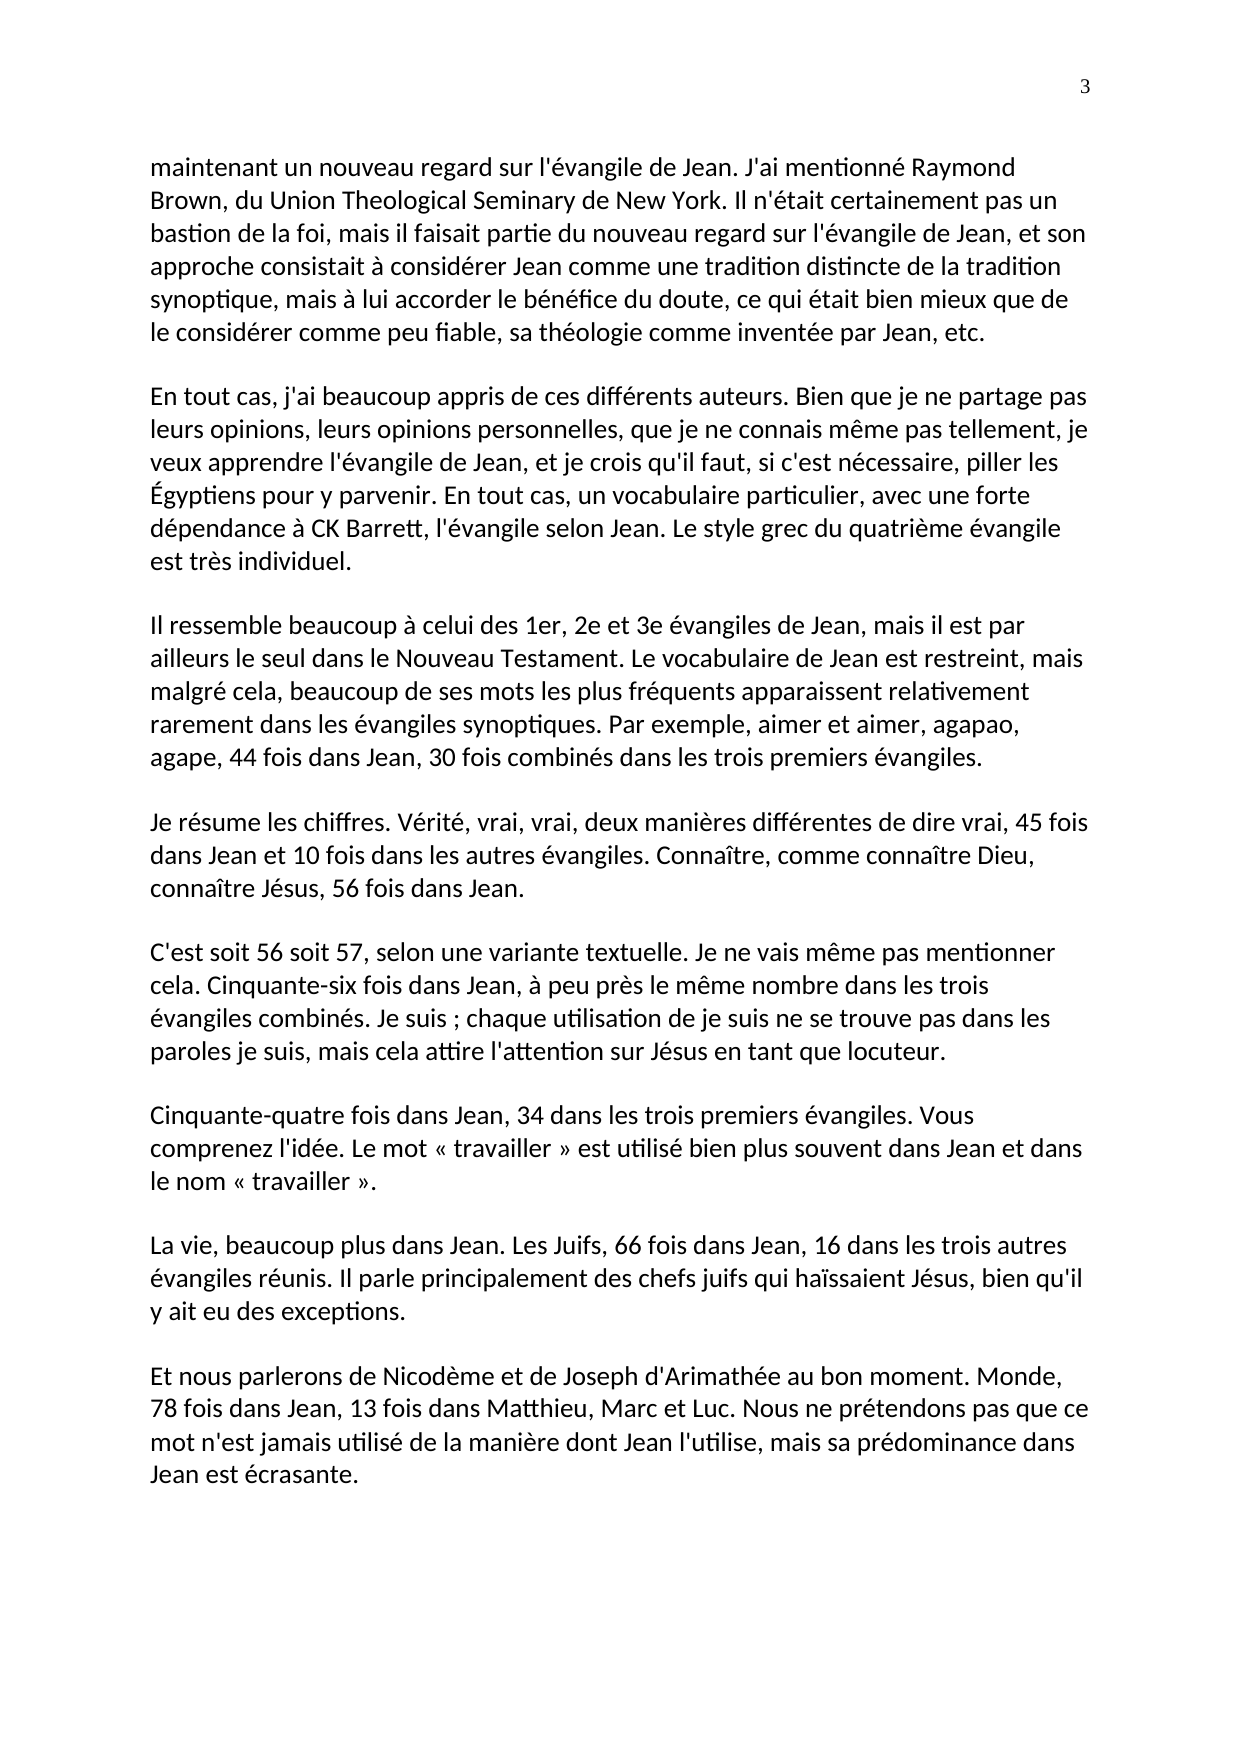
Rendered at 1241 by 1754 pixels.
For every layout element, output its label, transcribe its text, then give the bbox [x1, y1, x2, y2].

text En tout cas, j'ai beaucoup appris de ces différents auteurs. Bien que je ne partage pas leurs opinions, leurs opinions personnelles, que je ne connais même pas tellement, je veux apprendre l'évangile de Jean, et je crois qu'il faut, si c'est nécessaire, piller les Égyptiens pour y parvenir. En tout cas, un vocabulaire particulier, avec une forte dépendance à CK Barrett, l'évangile selon Jean. Le style grec du quatrième évangile est très individuel. [150, 379, 1090, 577]
text Il ressemble beaucoup à celui des 1er, 2e et 3e évangiles de Jean, mais il est par ailleurs le seul dans le Nouveau Testament. Le vocabulaire de Jean est restreint, mais malgré cela, beaucoup de ses mots les plus fréquents apparaissent relativement rarement dans les évangiles synoptiques. Par exemple, aimer et aimer, agapao, agape, 44 fois dans Jean, 30 fois combinés dans les trois premiers évangiles. [150, 608, 1090, 774]
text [150, 150, 1090, 348]
text Cinquante-quatre fois dans Jean, 34 dans les trois premiers évangiles. Vous comprenez l'idée. Le mot « travailler » est utilisé bien plus souvent dans Jean et dans le nom « travailler ». [150, 1098, 1090, 1197]
text Et nous parlerons de Nicodème et de Joseph d'Arimathée au bon moment. Monde, 78 fois dans Jean, 13 fois dans Matthieu, Marc et Luc. Nous ne prétendons pas que ce mot n'est jamais utilisé de la manière dont Jean l'utilise, mais sa prédominance dans Jean est écrasante. [150, 1359, 1090, 1491]
text C'est soit 56 soit 57, selon une variante textuelle. Je ne vais même pas mentionner cela. Cinquante-six fois dans Jean, à peu près le même nombre dans les trois évangiles combinés. Je suis ; chaque utilisation de je suis ne se trouve pas dans les paroles je suis, mais cela attire l'attention sur Jésus en tant que locuteur. [150, 935, 1090, 1067]
text La vie, beaucoup plus dans Jean. Les Juifs, 66 fois dans Jean, 16 dans les trois autres évangiles réunis. Il parle principalement des chefs juifs qui haïssaient Jésus, bien qu'il y ait eu des exceptions. [150, 1228, 1090, 1327]
text Je résume les chiffres. Vérité, vrai, vrai, deux manières différentes de dire vrai, 45 fois dans Jean et 10 fois dans les autres évangiles. Connaître, comme connaître Dieu, connaître Jésus, 56 fois dans Jean. [150, 805, 1090, 904]
